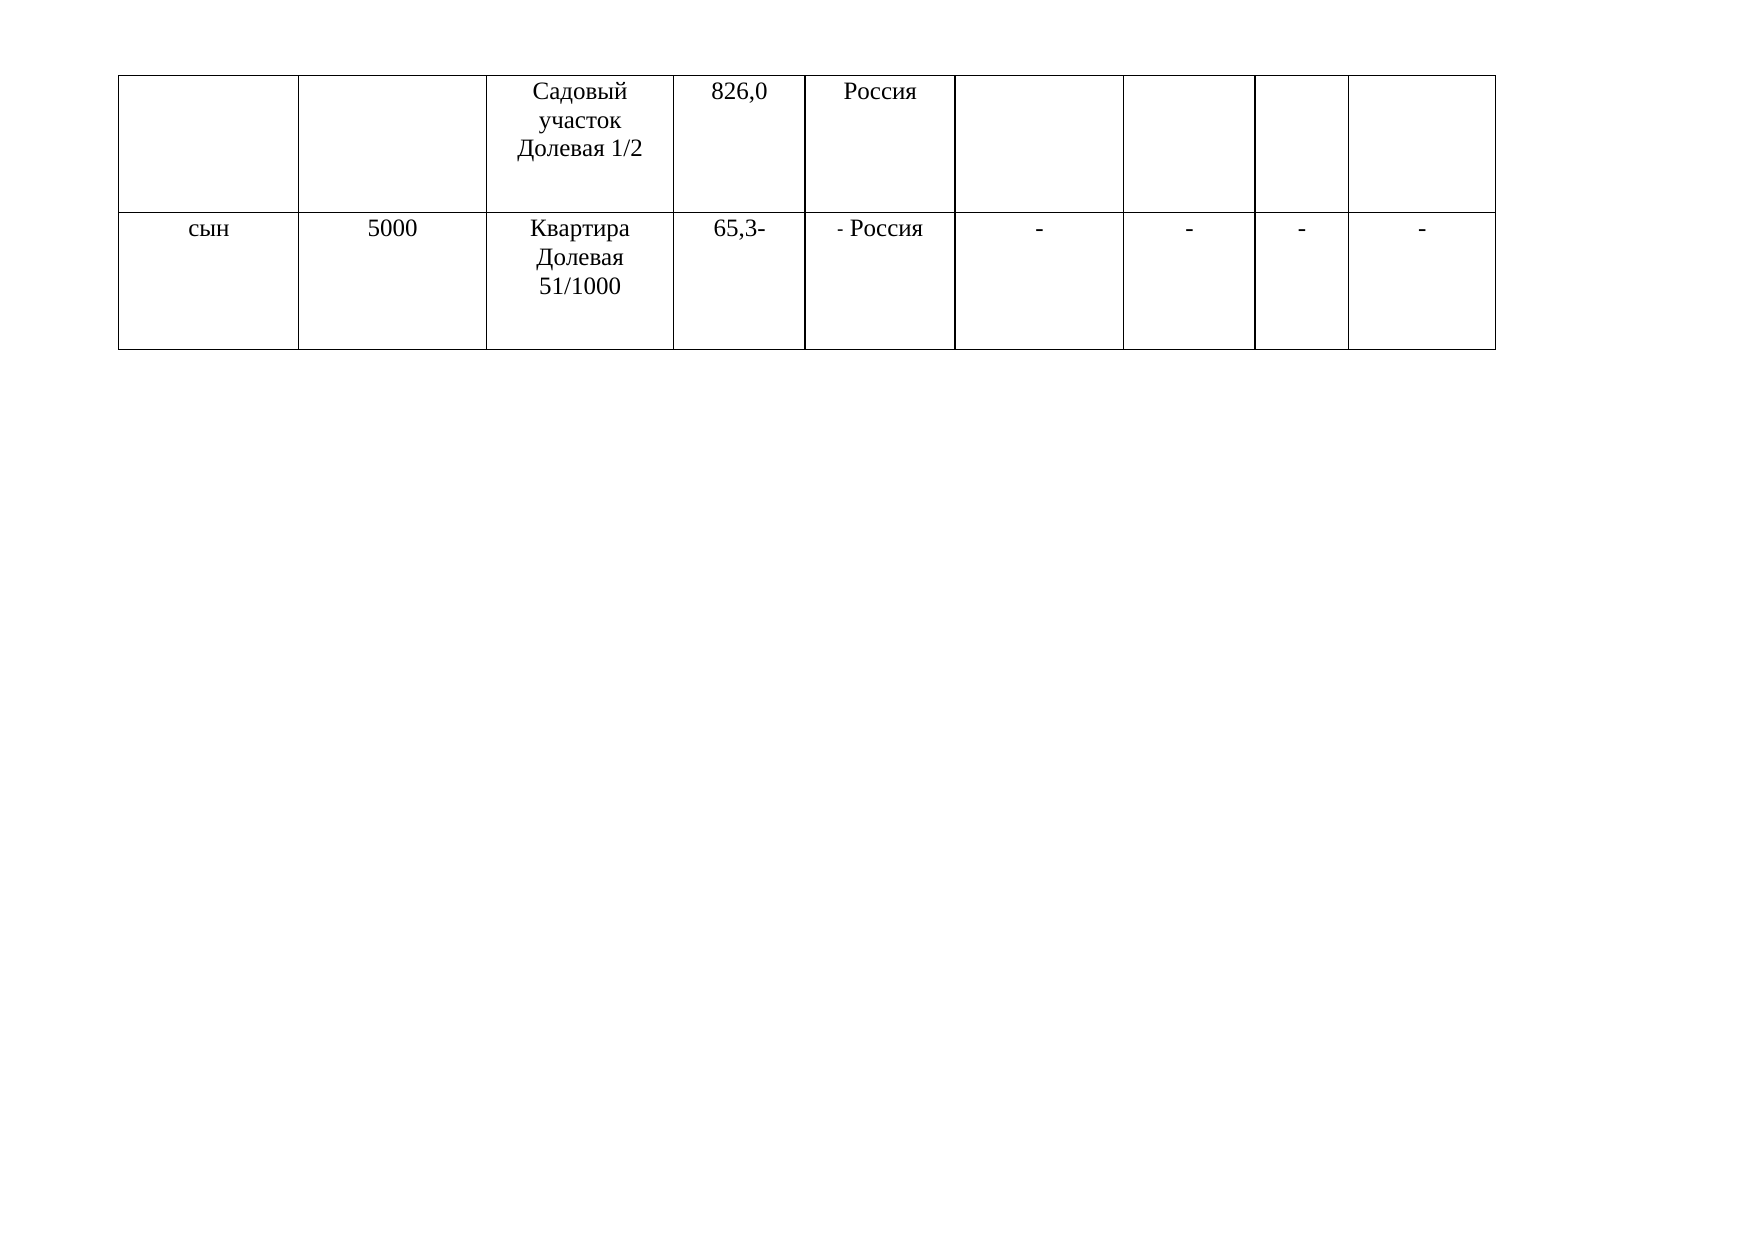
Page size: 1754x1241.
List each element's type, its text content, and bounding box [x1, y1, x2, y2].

table_cell - [1349, 213, 1495, 349]
table_cell Садовый участок Долевая 1/2 [487, 76, 673, 212]
table_cell [1124, 76, 1254, 212]
table_cell Россия [806, 76, 954, 212]
table_cell [299, 76, 486, 212]
table_cell [1349, 76, 1495, 212]
table_cell - [1256, 213, 1348, 349]
table_cell [1256, 76, 1348, 212]
table_cell 5000 [299, 213, 486, 349]
table_cell [956, 76, 1123, 212]
table_cell - [956, 213, 1123, 349]
table_cell сын [119, 213, 298, 349]
table_cell - Россия [806, 213, 954, 349]
table_cell 826,0 [674, 76, 804, 212]
table_cell [119, 76, 298, 212]
table_cell Квартира Долевая 51/1000 [487, 213, 673, 349]
table_cell 65,3- [674, 213, 804, 349]
table_cell - [1124, 213, 1254, 349]
